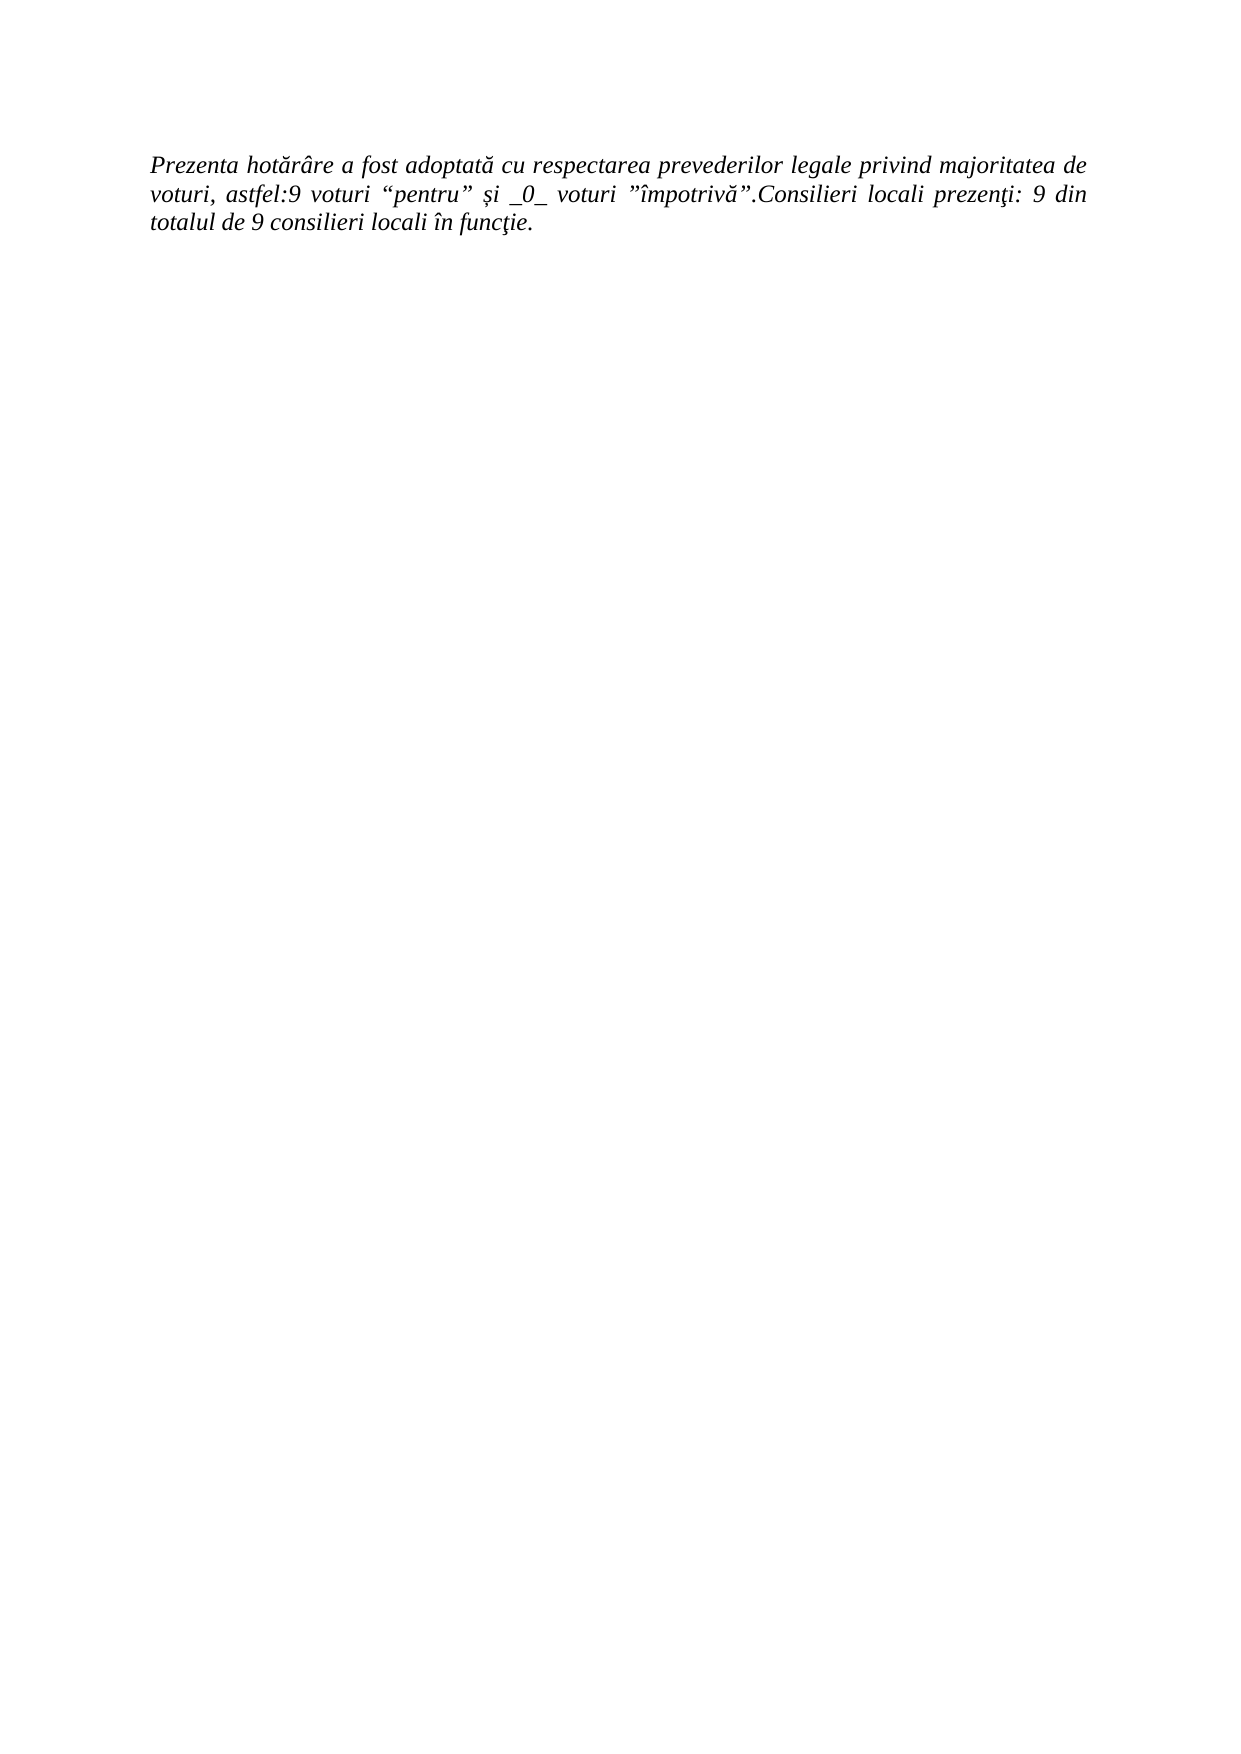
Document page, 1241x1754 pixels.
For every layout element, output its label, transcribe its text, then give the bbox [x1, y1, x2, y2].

text Prezenta hotărâre a fost adoptată cu respectarea prevederilor legale privind majoritatea de voturi, astfel:9 voturi “pentru” și _0_ voturi ”împotrivă”.Consilieri locali prezenţi: 9 din totalul de 9 consilieri locali în funcţie. [150, 150, 1090, 236]
